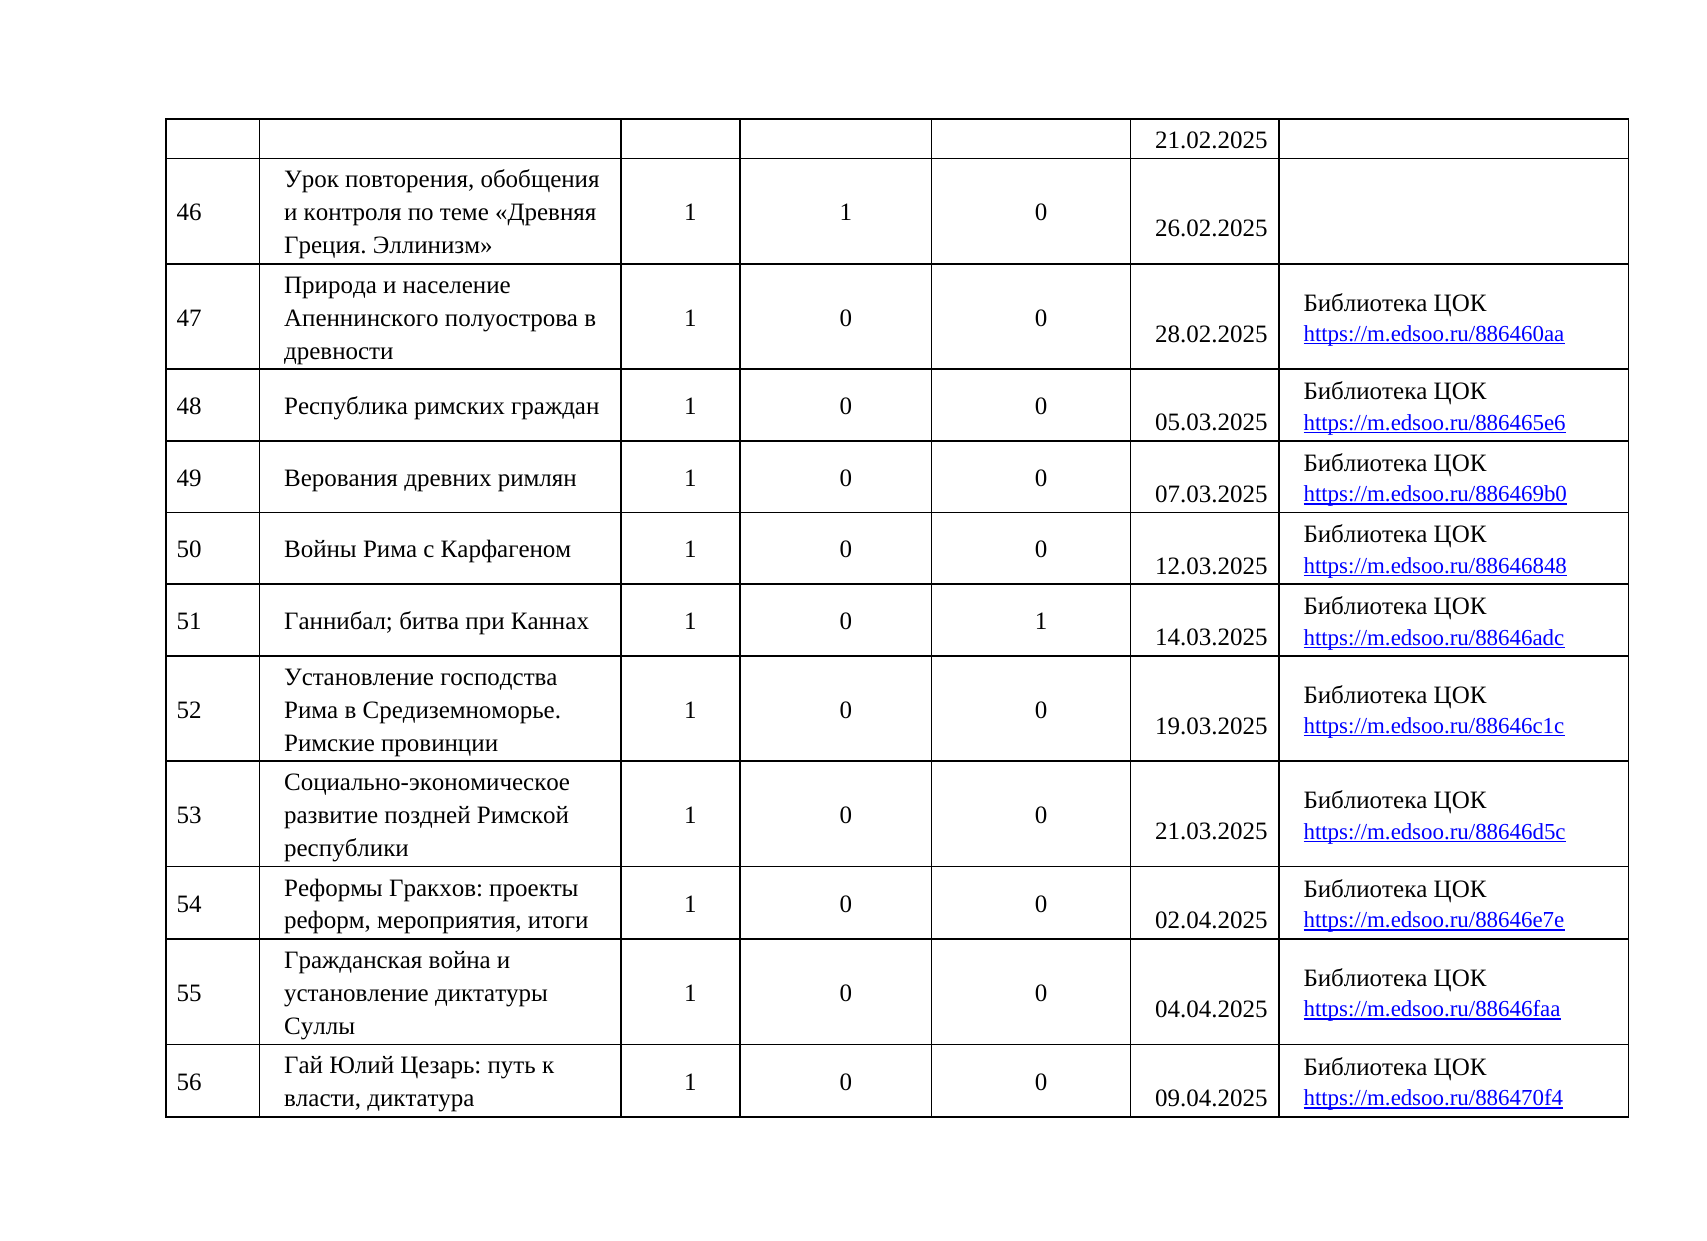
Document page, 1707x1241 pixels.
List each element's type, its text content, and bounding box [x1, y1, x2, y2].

table_cell 0 [932, 1045, 1130, 1116]
table_cell Урок повторения, обобщения и контроля по теме «Древняя Греция. Эллинизм» [260, 159, 620, 263]
table_cell 0 [741, 120, 931, 157]
table_cell 26.02.2025 [1131, 159, 1278, 263]
table_cell 05.03.2025 [1131, 370, 1278, 440]
table_cell 0 [741, 442, 931, 512]
table_cell Реформы Гракхов: проекты реформ, мероприятия, итоги [260, 867, 620, 938]
table_cell Библиотека ЦОК https://m.edsoo.ru/88646848 [1280, 513, 1628, 583]
table_cell 1 [622, 120, 739, 157]
table_cell 0 [741, 940, 931, 1044]
table_cell 1 [932, 585, 1130, 655]
table_cell Библиотека ЦОК https://m.edsoo.ru/886469b0 [1280, 442, 1628, 512]
table_cell Войны Рима с Карфагеном [260, 513, 620, 583]
table_cell 21.03.2025 [1131, 762, 1278, 866]
table_cell 1 [622, 513, 739, 583]
table_cell 50 [167, 513, 259, 583]
table_cell Социально-экономическое развитие поздней Римской республики [260, 762, 620, 866]
table_cell 1 [741, 159, 931, 263]
table_cell 1 [622, 867, 739, 938]
table_cell 02.04.2025 [1131, 867, 1278, 938]
table_cell 1 [622, 1045, 739, 1116]
table_cell 0 [741, 370, 931, 440]
table_cell 09.04.2025 [1131, 1045, 1278, 1116]
table_cell 53 [167, 762, 259, 866]
table_cell Библиотека ЦОК https://m.edsoo.ru/88646c1c [1280, 657, 1628, 760]
table_cell 1 [622, 585, 739, 655]
table_cell Библиотека ЦОК https://m.edsoo.ru/886460aa [1280, 265, 1628, 368]
table_cell 0 [932, 867, 1130, 938]
table_cell Библиотека ЦОК https://m.edsoo.ru/88646faa [1280, 940, 1628, 1044]
table_cell 47 [167, 265, 259, 368]
table_cell Библиотека ЦОК https://m.edsoo.ru/886470f4 [1280, 1045, 1628, 1116]
table_cell 0 [741, 1045, 931, 1116]
table_cell 52 [167, 657, 259, 760]
table_cell 04.04.2025 [1131, 940, 1278, 1044]
table_cell 1 [622, 762, 739, 866]
table_cell Библиотека ЦОК https://m.edsoo.ru/88646d5c [1280, 762, 1628, 866]
table_cell 1 [622, 442, 739, 512]
table_cell 0 [932, 120, 1130, 157]
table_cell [260, 120, 620, 157]
table_cell 0 [932, 513, 1130, 583]
table_cell 46 [167, 159, 259, 263]
table_cell Гай Юлий Цезарь: путь к власти, диктатура [260, 1045, 620, 1116]
table_cell 07.03.2025 [1131, 442, 1278, 512]
table_cell 0 [932, 159, 1130, 263]
table_cell Республика римских граждан [260, 370, 620, 440]
table_cell 28.02.2025 [1131, 265, 1278, 368]
table_cell 51 [167, 585, 259, 655]
table_cell 0 [741, 762, 931, 866]
table_cell 56 [167, 1045, 259, 1116]
table_cell 1 [622, 370, 739, 440]
table_cell Библиотека ЦОК https://m.edsoo.ru/88646adc [1280, 585, 1628, 655]
table_cell 19.03.2025 [1131, 657, 1278, 760]
table_cell 49 [167, 442, 259, 512]
table_cell 55 [167, 940, 259, 1044]
table_cell 0 [741, 513, 931, 583]
table_cell 1 [622, 657, 739, 760]
table_cell Библиотека ЦОК https://m.edsoo.ru/88646e7e [1280, 867, 1628, 938]
table_cell 0 [741, 265, 931, 368]
table_cell 1 [622, 265, 739, 368]
table_cell Библиотека ЦОК https://m.edsoo.ru/886465e6 [1280, 370, 1628, 440]
table_cell Гражданская война и установление диктатуры Суллы [260, 940, 620, 1044]
table_cell 45 [167, 120, 259, 157]
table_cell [1280, 120, 1628, 157]
table_cell 12.03.2025 [1131, 513, 1278, 583]
table_cell 21.02.2025 [1131, 120, 1278, 157]
table_cell 1 [622, 940, 739, 1044]
table_cell 1 [622, 159, 739, 263]
table_cell 0 [932, 265, 1130, 368]
table_cell 0 [932, 657, 1130, 760]
table_cell 14.03.2025 [1131, 585, 1278, 655]
table_cell 48 [167, 370, 259, 440]
table_cell 0 [741, 867, 931, 938]
table_cell 0 [932, 940, 1130, 1044]
table_cell [1280, 159, 1628, 263]
table_cell 0 [932, 370, 1130, 440]
table_cell Ганнибал; битва при Каннах [260, 585, 620, 655]
table_cell Природа и население Апеннинского полуострова в древности [260, 265, 620, 368]
table_cell 0 [932, 762, 1130, 866]
table_cell Установление господства Рима в Средиземноморье. Римские провинции [260, 657, 620, 760]
table_cell 54 [167, 867, 259, 938]
table_cell 0 [741, 585, 931, 655]
table_cell 0 [741, 657, 931, 760]
table_cell 0 [932, 442, 1130, 512]
table_cell Верования древних римлян [260, 442, 620, 512]
